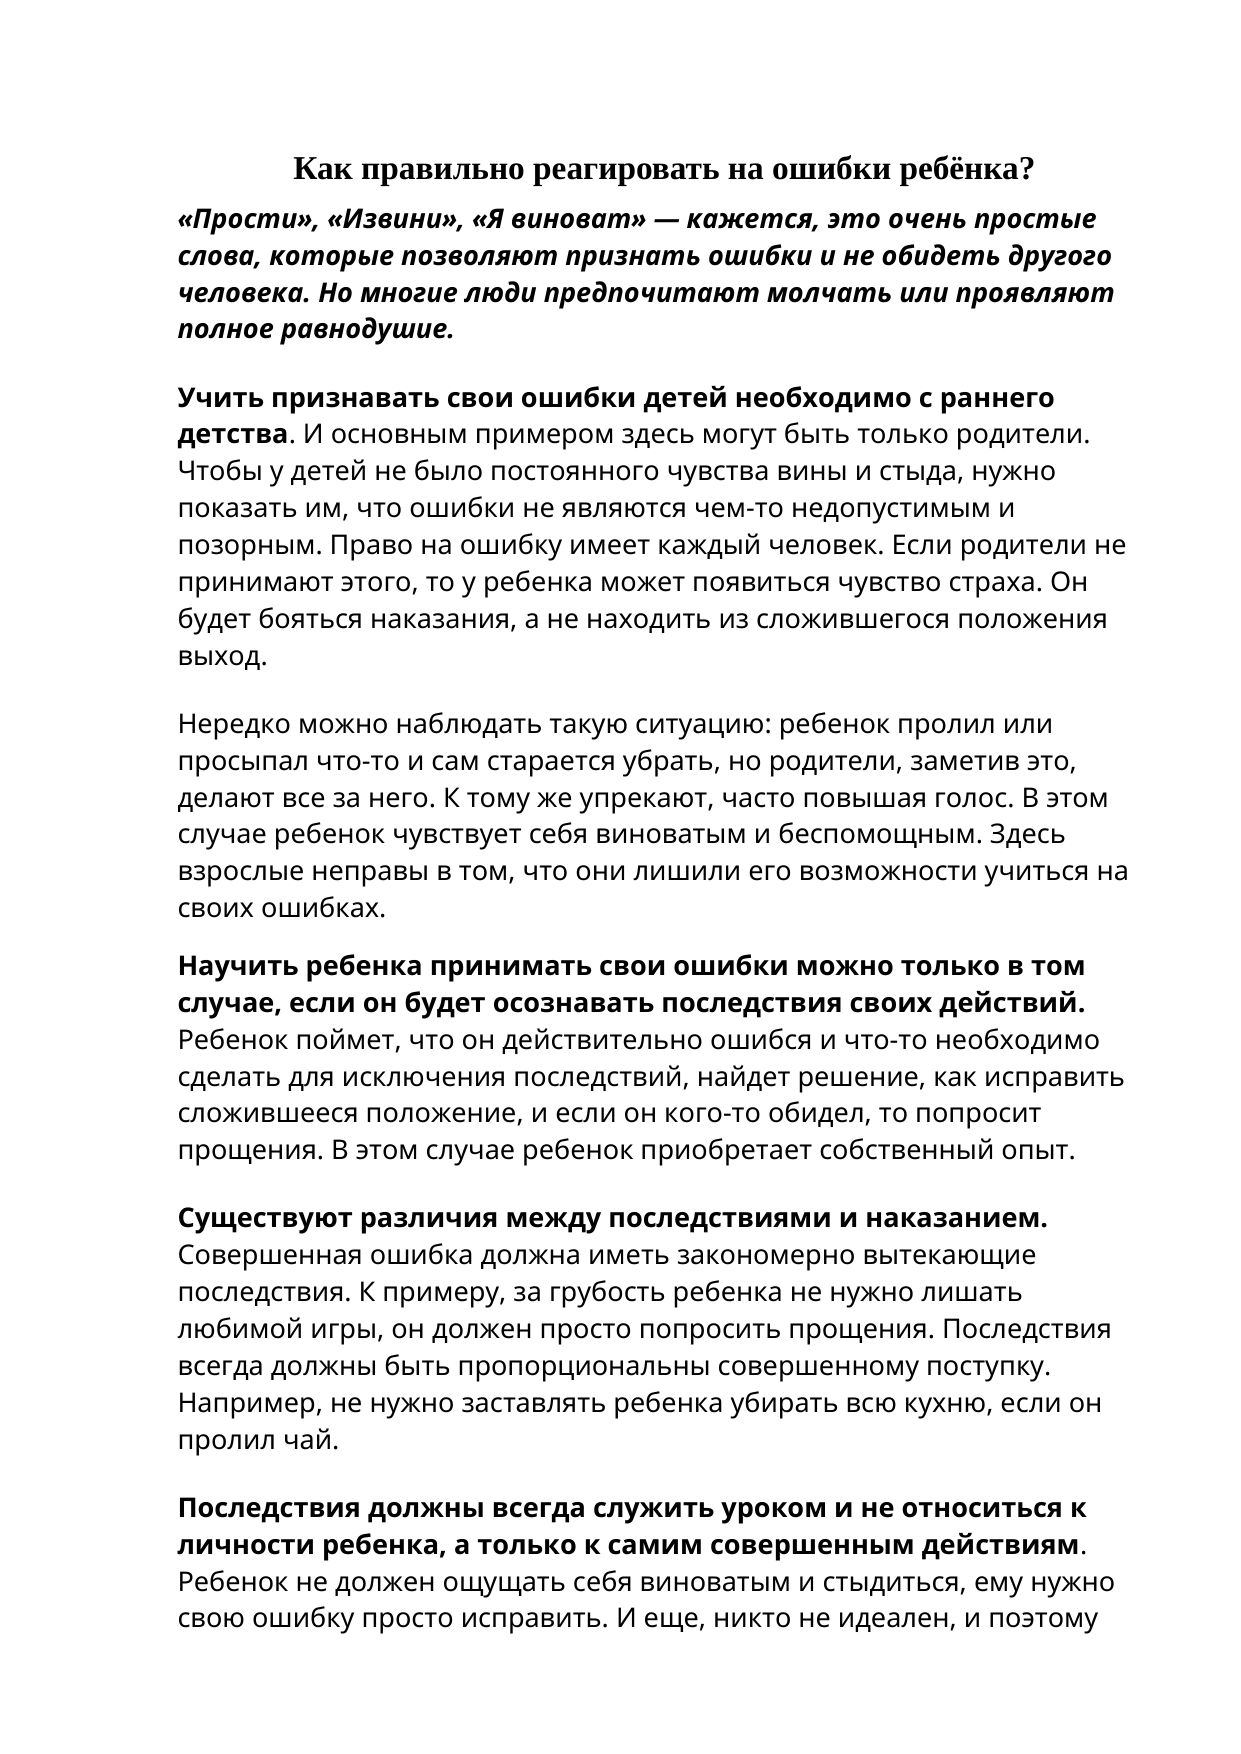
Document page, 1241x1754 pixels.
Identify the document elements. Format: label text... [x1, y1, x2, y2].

text Учить признавать свои ошибки детей необходимо с раннего детства. И основным примером здесь могут быть только родители. Чтобы у детей не было постоянного чувства вины и стыда, нужно показать им, что ошибки не являются чем-то недопустимым и позорным. Право на ошибку имеет каждый человек. Если родители не принимают этого, то у ребенка может появиться чувство страха. Он будет бояться наказания, а не находить из сложившегося положения выход. [177, 378, 1152, 673]
text Как правильно реагировать на ошибки ребёнка? [177, 118, 1152, 187]
text Научить ребенка принимать свои ошибки можно только в том случае, если он будет осознавать последствия своих действий. Ребенок поймет, что он действительно ошибся и что-то необходимо сделать для исключения последствий, найдет решение, как исправить сложившееся положение, и если он кого-то обидел, то попросит прощения. В этом случае ребенок приобретает собственный опыт. [177, 946, 1152, 1168]
text Существуют различия между последствиями и наказанием. Совершенная ошибка должна иметь закономерно вытекающие последствия. К примеру, за грубость ребенка не нужно лишать любимой игры, он должен просто попросить прощения. Последствия всегда должны быть пропорциональны совершенному поступку. Например, не нужно заставлять ребенка убирать всю кухню, если он пролил чай. [177, 1199, 1152, 1457]
text «Прости», «Извини», «Я виноват» — кажется, это очень простые слова, которые позволяют признать ошибки и не обидеть другого человека. Но многие люди предпочитают молчать или проявляют полное равнодушие. [177, 199, 1152, 347]
text Нередко можно наблюдать такую ситуацию: ребенок пролил или просыпал что-то и сам старается убрать, но родители, заметив это, делают все за него. К тому же упрекают, часто повышая голос. В этом случае ребенок чувствует себя виноватым и беспомощным. Здесь взрослые неправы в том, что они лишили его возможности учиться на своих ошибках. [177, 704, 1152, 926]
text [177, 1488, 1152, 1636]
